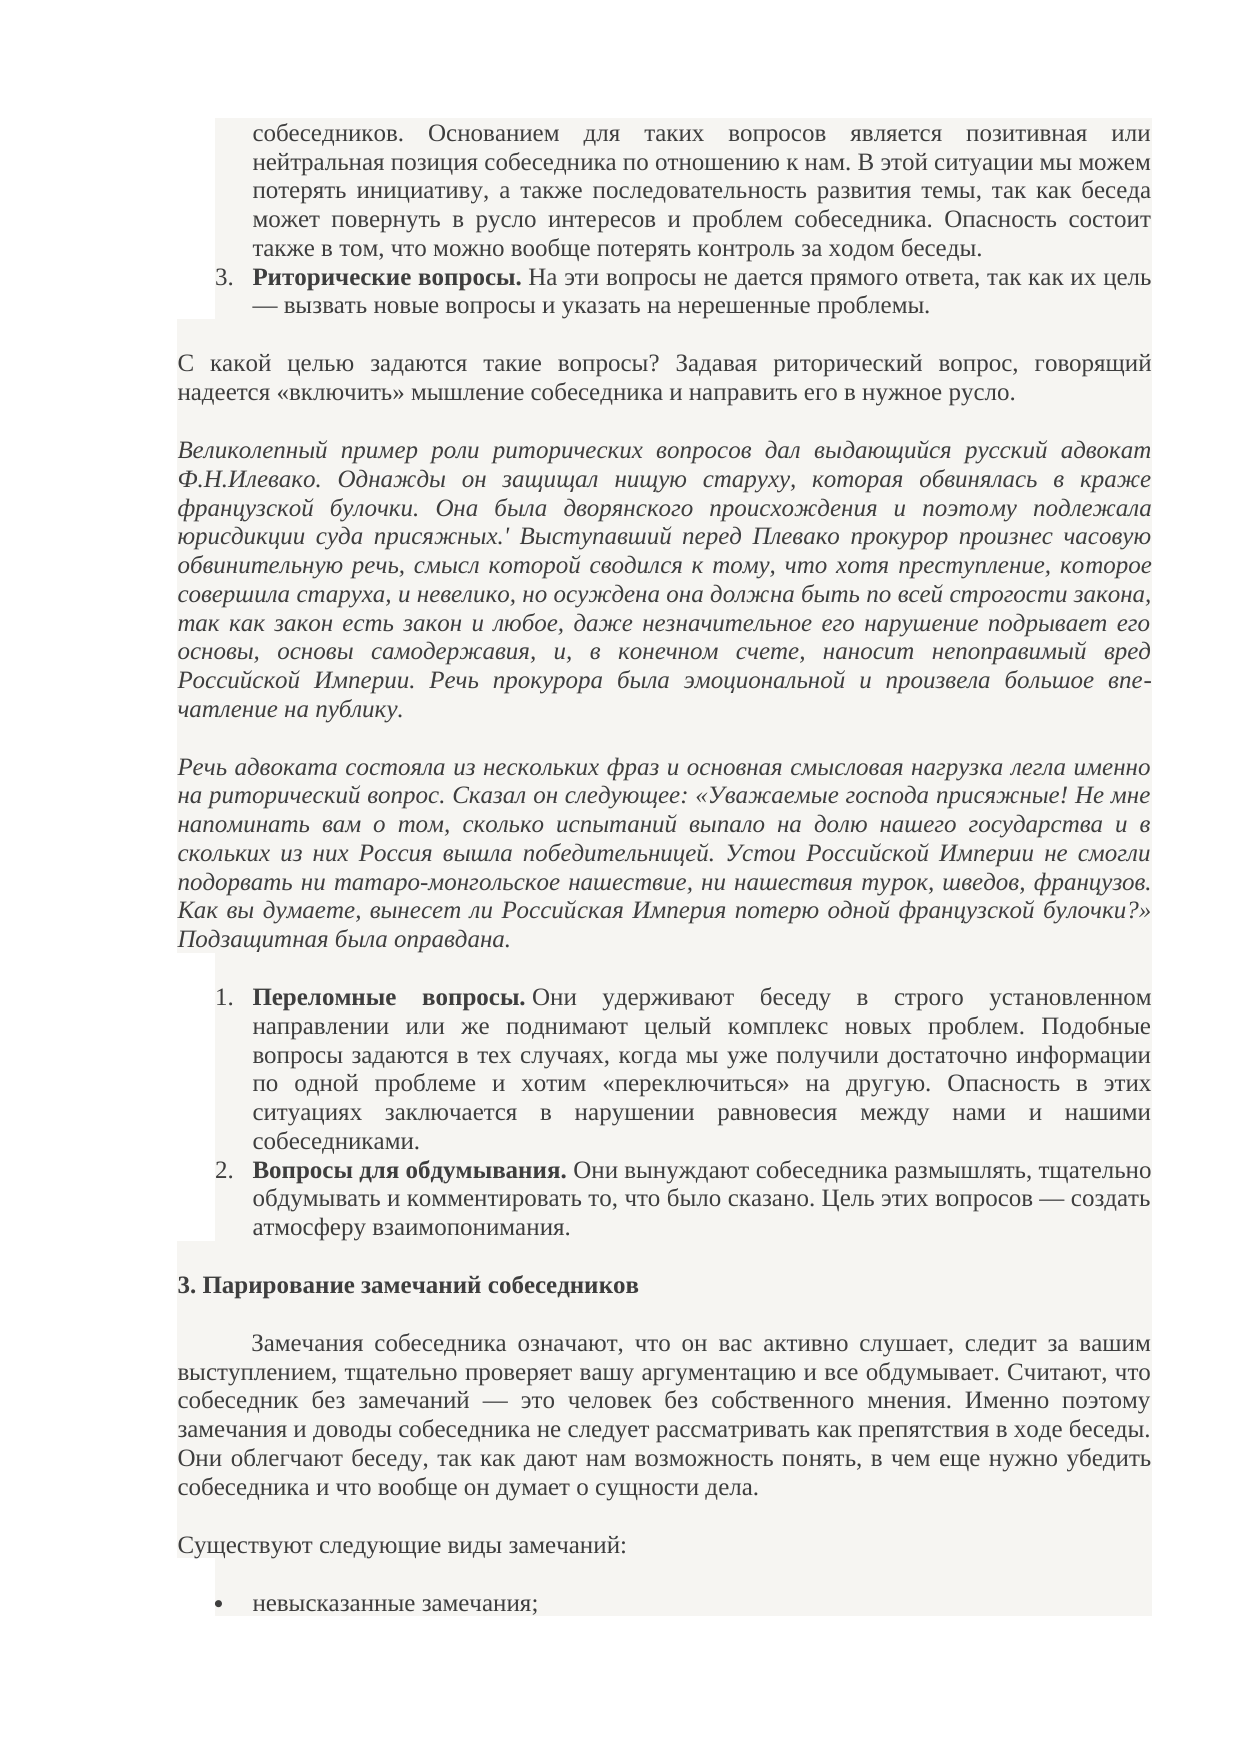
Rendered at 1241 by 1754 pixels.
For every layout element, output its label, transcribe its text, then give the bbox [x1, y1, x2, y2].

list Вопросы для обдумывания. Они вынуждают собеседника размышлять, тщательно обдумывать и комментировать то, что было сказано. Цель этих вопросов — создать атмосферу взаимопонимания. [215, 1155, 1152, 1241]
text Великолепный пример роли риторических вопросов дал выдающийся русский адвокат Ф.Н.Илевако. Однажды он защищал нищую старуху, которая обвинялась в краже французской булочки. Она была дворянского происхождения и поэтому подлежала юрисдикции суда присяжных.' Выступавший перед Плевако прокурор произнес часовую обвинительную речь, смысл которой сводился к тому, что хотя преступление, которое совершила старуха, и невелико, но осуждена она должна быть по всей строгости закона, так как закон есть закон и любое, даже незначительное его нарушение подрывает его основы, основы самодержавия, и, в конечном счете, наносит непоправимый вред Российской Империи. Речь прокурора была эмоциональной и произвела большое впечатление на публику. [177, 435, 1152, 723]
text Существуют следующие виды замечаний: [177, 1530, 1152, 1558]
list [215, 118, 1152, 262]
text Замечания собеседника означают, что он вас активно слушает, следит за вашим выступлением, тщательно проверяет вашу аргументацию и все обдумывает. Считают, что собеседник без замечаний — это человек без собственного мнения. Именно поэтому замечания и доводы собеседника не следует рассматривать как препятствия в ходе беседы. Они облегчают беседу, так как дают нам возможность понять, в чем еще нужно убедить собеседника и что вообще он думает о сущности дела. [177, 1328, 1152, 1501]
list невысказанные замечания; [215, 1588, 1152, 1616]
text 3. Парирование замечаний собеседников [177, 1270, 1152, 1299]
list Риторические вопросы. На эти вопросы не дается прямого ответа, так как их цель — вызвать новые вопросы и указать на нерешенные проблемы. [215, 262, 1152, 319]
text Речь адвоката состояла из нескольких фраз и основная смысловая нагрузка легла именно на риторический вопрос. Сказал он следующее: «Уважаемые господа присяжные! Не мне напоминать вам о том, сколько испытаний выпало на долю нашего государства и в скольких из них Россия вышла победительницей. Устои Российской Империи не смогли подорвать ни татаро-монгольское нашествие, ни нашествия турок, шведов, французов. Как вы думаете, вынесет ли Российская Империя потерю одной французской булочки?» Подзащитная была оправдана. [177, 752, 1152, 953]
text С какой целью задаются такие вопросы? Задавая риторический вопрос, говорящий надеется «включить» мышление собеседника и направить его в нужное русло. [177, 348, 1152, 406]
list Переломные вопросы. Они удерживают беседу в строго установленном направлении или же поднимают целый комплекс новых проблем. Подобные вопросы задаются в тех случаях, когда мы уже получили достаточно информации по одной проблеме и хотим «переключиться» на другую. Опасность в этих ситуациях заключается в нарушении равновесия между нами и нашими собеседниками. [215, 982, 1152, 1155]
